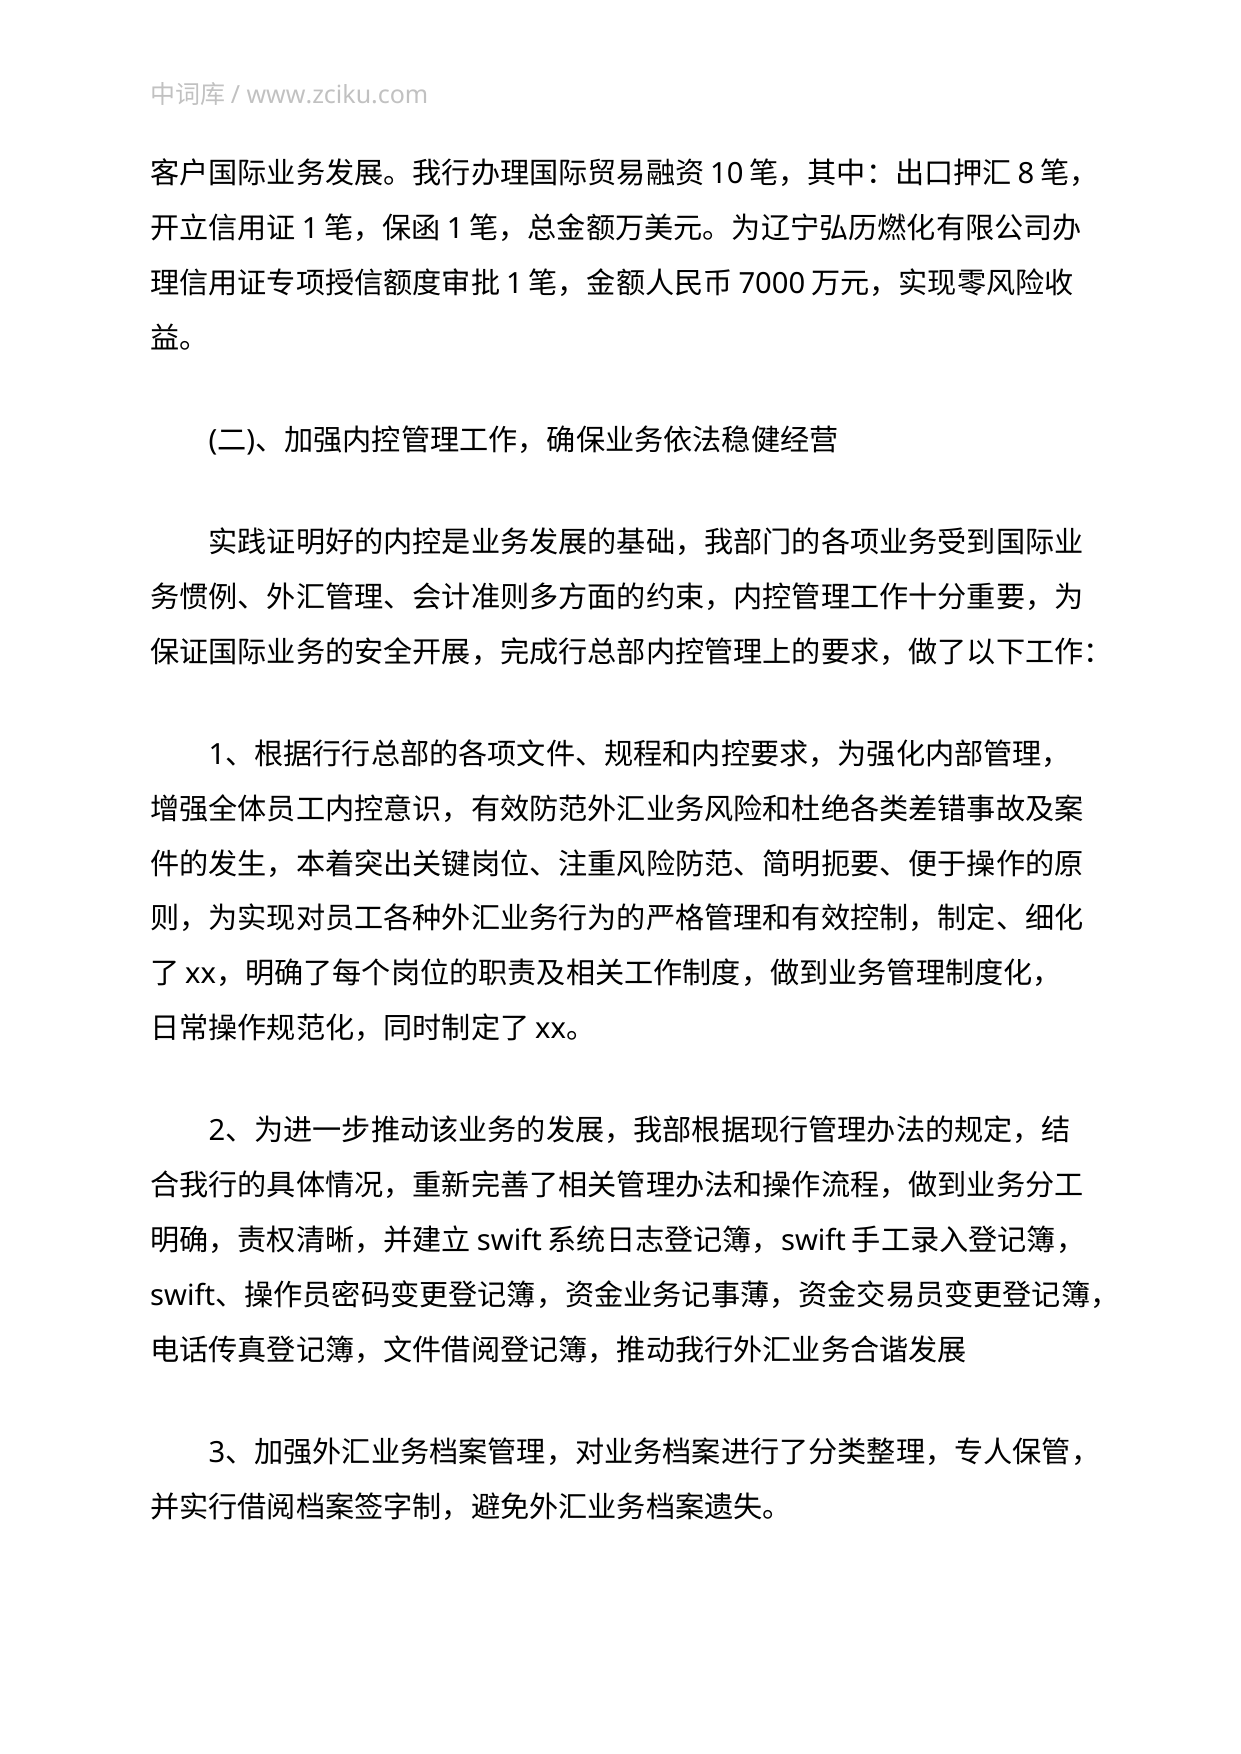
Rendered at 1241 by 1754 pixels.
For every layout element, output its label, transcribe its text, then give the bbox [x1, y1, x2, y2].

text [150, 150, 1090, 357]
text 2、为进一步推动该业务的发展，我部根据现行管理办法的规定，结合我行的具体情况，重新完善了相关管理办法和操作流程，做到业务分工明确，责权清晰，并建立swift系统日志登记簿，swift手工录入登记簿，swift、操作员密码变更登记簿，资金业务记事薄，资金交易员变更登记簿，电话传真登记簿，文件借阅登记簿，推动我行外汇业务合谐发展 [150, 1107, 1090, 1369]
text 实践证明好的内控是业务发展的基础，我部门的各项业务受到国际业务惯例、外汇管理、会计准则多方面的约束，内控管理工作十分重要，为保证国际业务的安全开展，完成行总部内控管理上的要求，做了以下工作： [150, 519, 1090, 671]
text 3、加强外汇业务档案管理，对业务档案进行了分类整理，专人保管，并实行借阅档案签字制，避免外汇业务档案遗失。 [150, 1429, 1090, 1526]
text (二)、加强内控管理工作，确保业务依法稳健经营 [150, 417, 1090, 459]
text 1、根据行行总部的各项文件、规程和内控要求，为强化内部管理，增强全体员工内控意识，有效防范外汇业务风险和杜绝各类差错事故及案件的发生，本着突出关键岗位、注重风险防范、简明扼要、便于操作的原则，为实现对员工各种外汇业务行为的严格管理和有效控制，制定、细化了xx，明确了每个岗位的职责及相关工作制度，做到业务管理制度化，日常操作规范化，同时制定了xx。 [150, 730, 1090, 1047]
